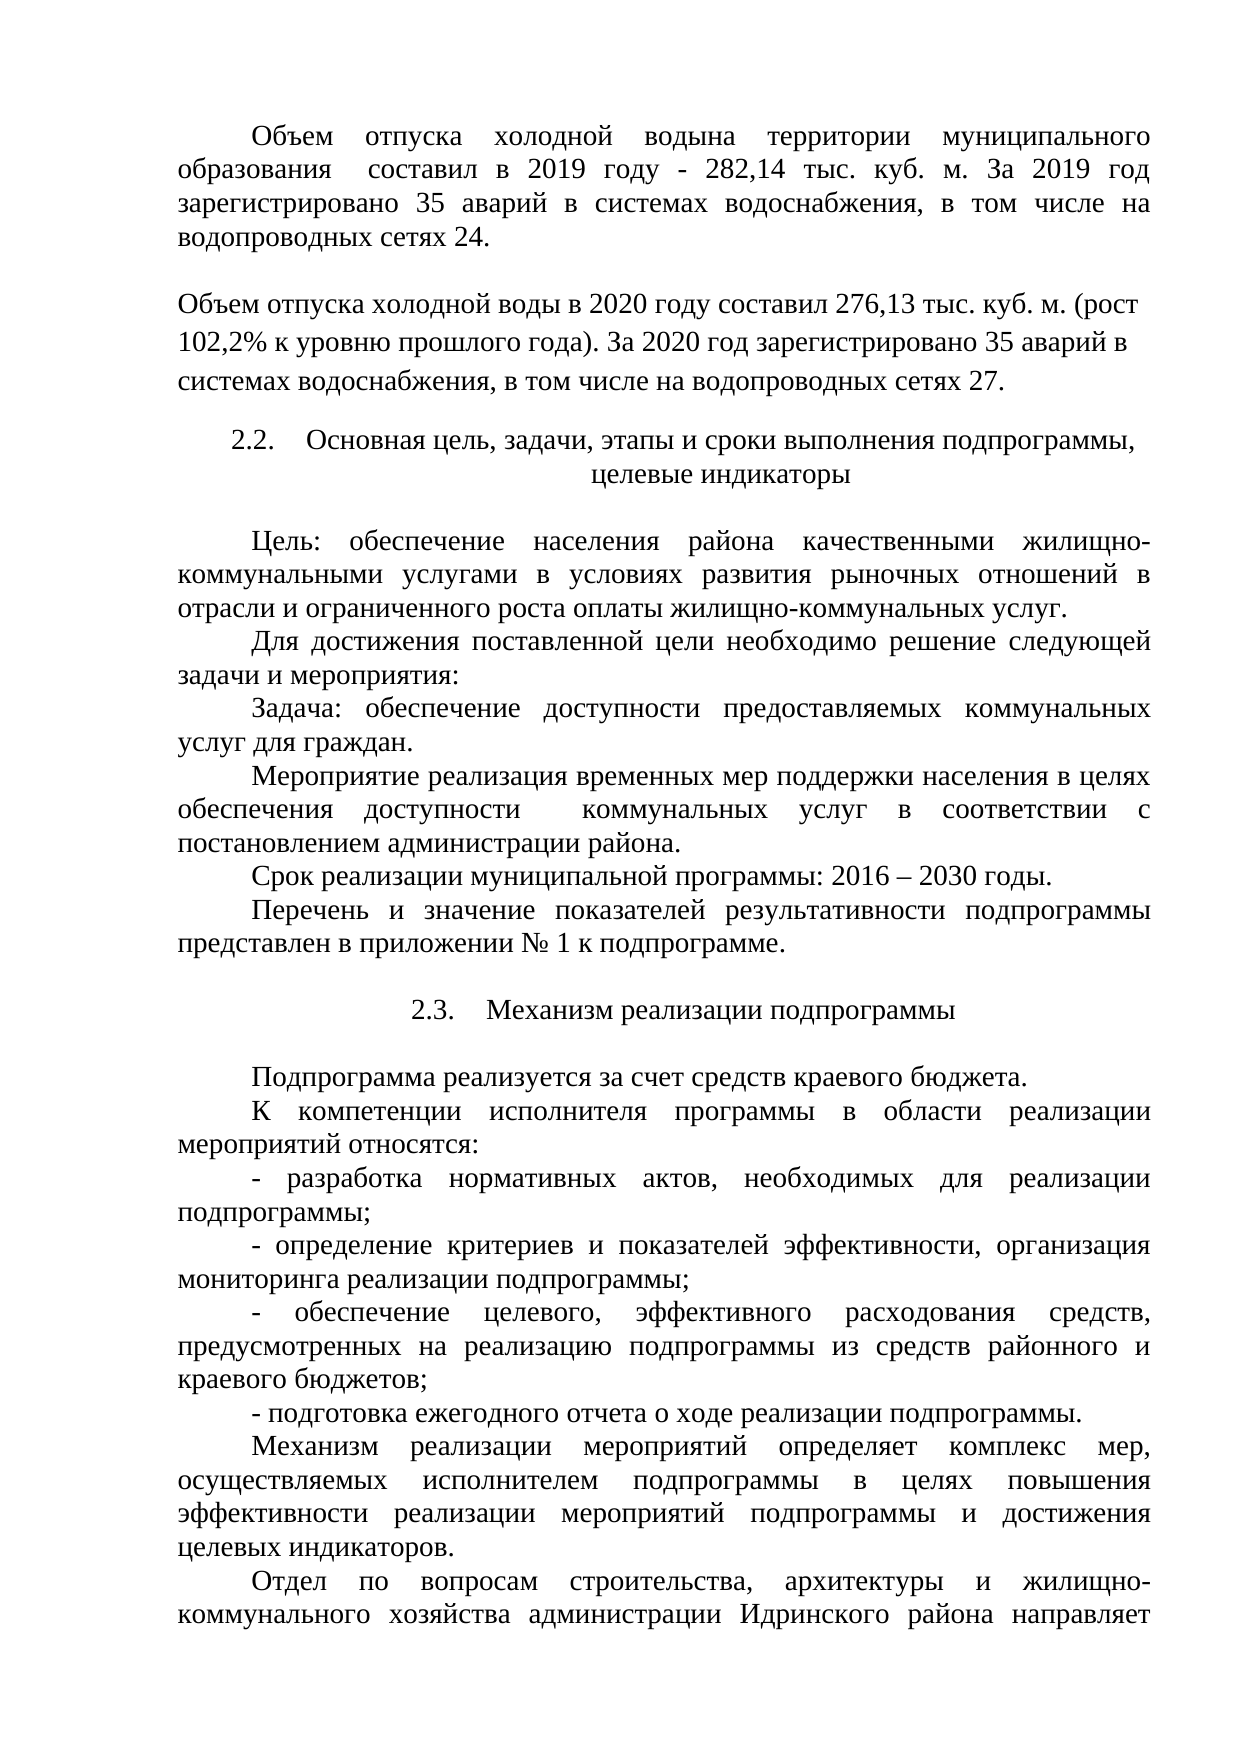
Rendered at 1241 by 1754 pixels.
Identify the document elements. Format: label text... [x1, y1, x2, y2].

text Перечень и значение показателей результативности подпрограммы представлен в приложении № 1 к подпрограмме. [177, 892, 1152, 959]
list Основная цель, задачи, этапы и сроки выполнения подпрограммы, целевые индикаторы [215, 422, 1152, 489]
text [177, 1563, 1152, 1630]
text Объем отпуска холодной водына территории муниципального образования составил в 2019 году - 282,14 тыс. куб. м. За 2019 год зарегистрировано 35 аварий в системах водоснабжения, в том числе на водопроводных сетях 24. [177, 118, 1152, 252]
text Подпрограмма реализуется за счет средств краевого бюджета. [177, 1059, 1152, 1093]
text К компетенции исполнителя программы в области реализации мероприятий относятся: [177, 1093, 1152, 1160]
text - подготовка ежегодного отчета о ходе реализации подпрограммы. [177, 1395, 1152, 1428]
text Объем отпуска холодной воды в 2020 году составил 276,13 тыс. куб. м. (рост 102,2% к уровню прошлого года). За 2020 год зарегистрировано 35 аварий в системах водоснабжения, в том числе на водопроводных сетях 27. [177, 286, 1152, 396]
text Мероприятие реализация временных мер поддержки населения в целях обеспечения доступности коммунальных услуг в соответствии с постановлением администрации района. [177, 758, 1152, 858]
text Задача: обеспечение доступности предоставляемых коммунальных услуг для граждан. [177, 691, 1152, 758]
text Цель: обеспечение населения района качественными жилищно-коммунальными услугами в условиях развития рыночных отношений в отрасли и ограниченного роста оплаты жилищно-коммунальных услуг. [177, 523, 1152, 623]
text Механизм реализации мероприятий определяет комплекс мер, осуществляемых исполнителем подпрограммы в целях повышения эффективности реализации мероприятий подпрограммы и достижения целевых индикаторов. [177, 1428, 1152, 1563]
list Механизм реализации подпрограммы [215, 992, 1152, 1026]
text Срок реализации муниципальной программы: 2016 – 2030 годы. [177, 858, 1152, 892]
text - разработка нормативных актов, необходимых для реализации подпрограммы; [177, 1160, 1152, 1227]
text Для достижения поставленной цели необходимо решение следующей задачи и мероприятия: [177, 623, 1152, 691]
text - обеспечение целевого, эффективного расходования средств, предусмотренных на реализацию подпрограммы из средств районного и краевого бюджетов; [177, 1294, 1152, 1395]
text - определение критериев и показателей эффективности, организация мониторинга реализации подпрограммы; [177, 1227, 1152, 1294]
